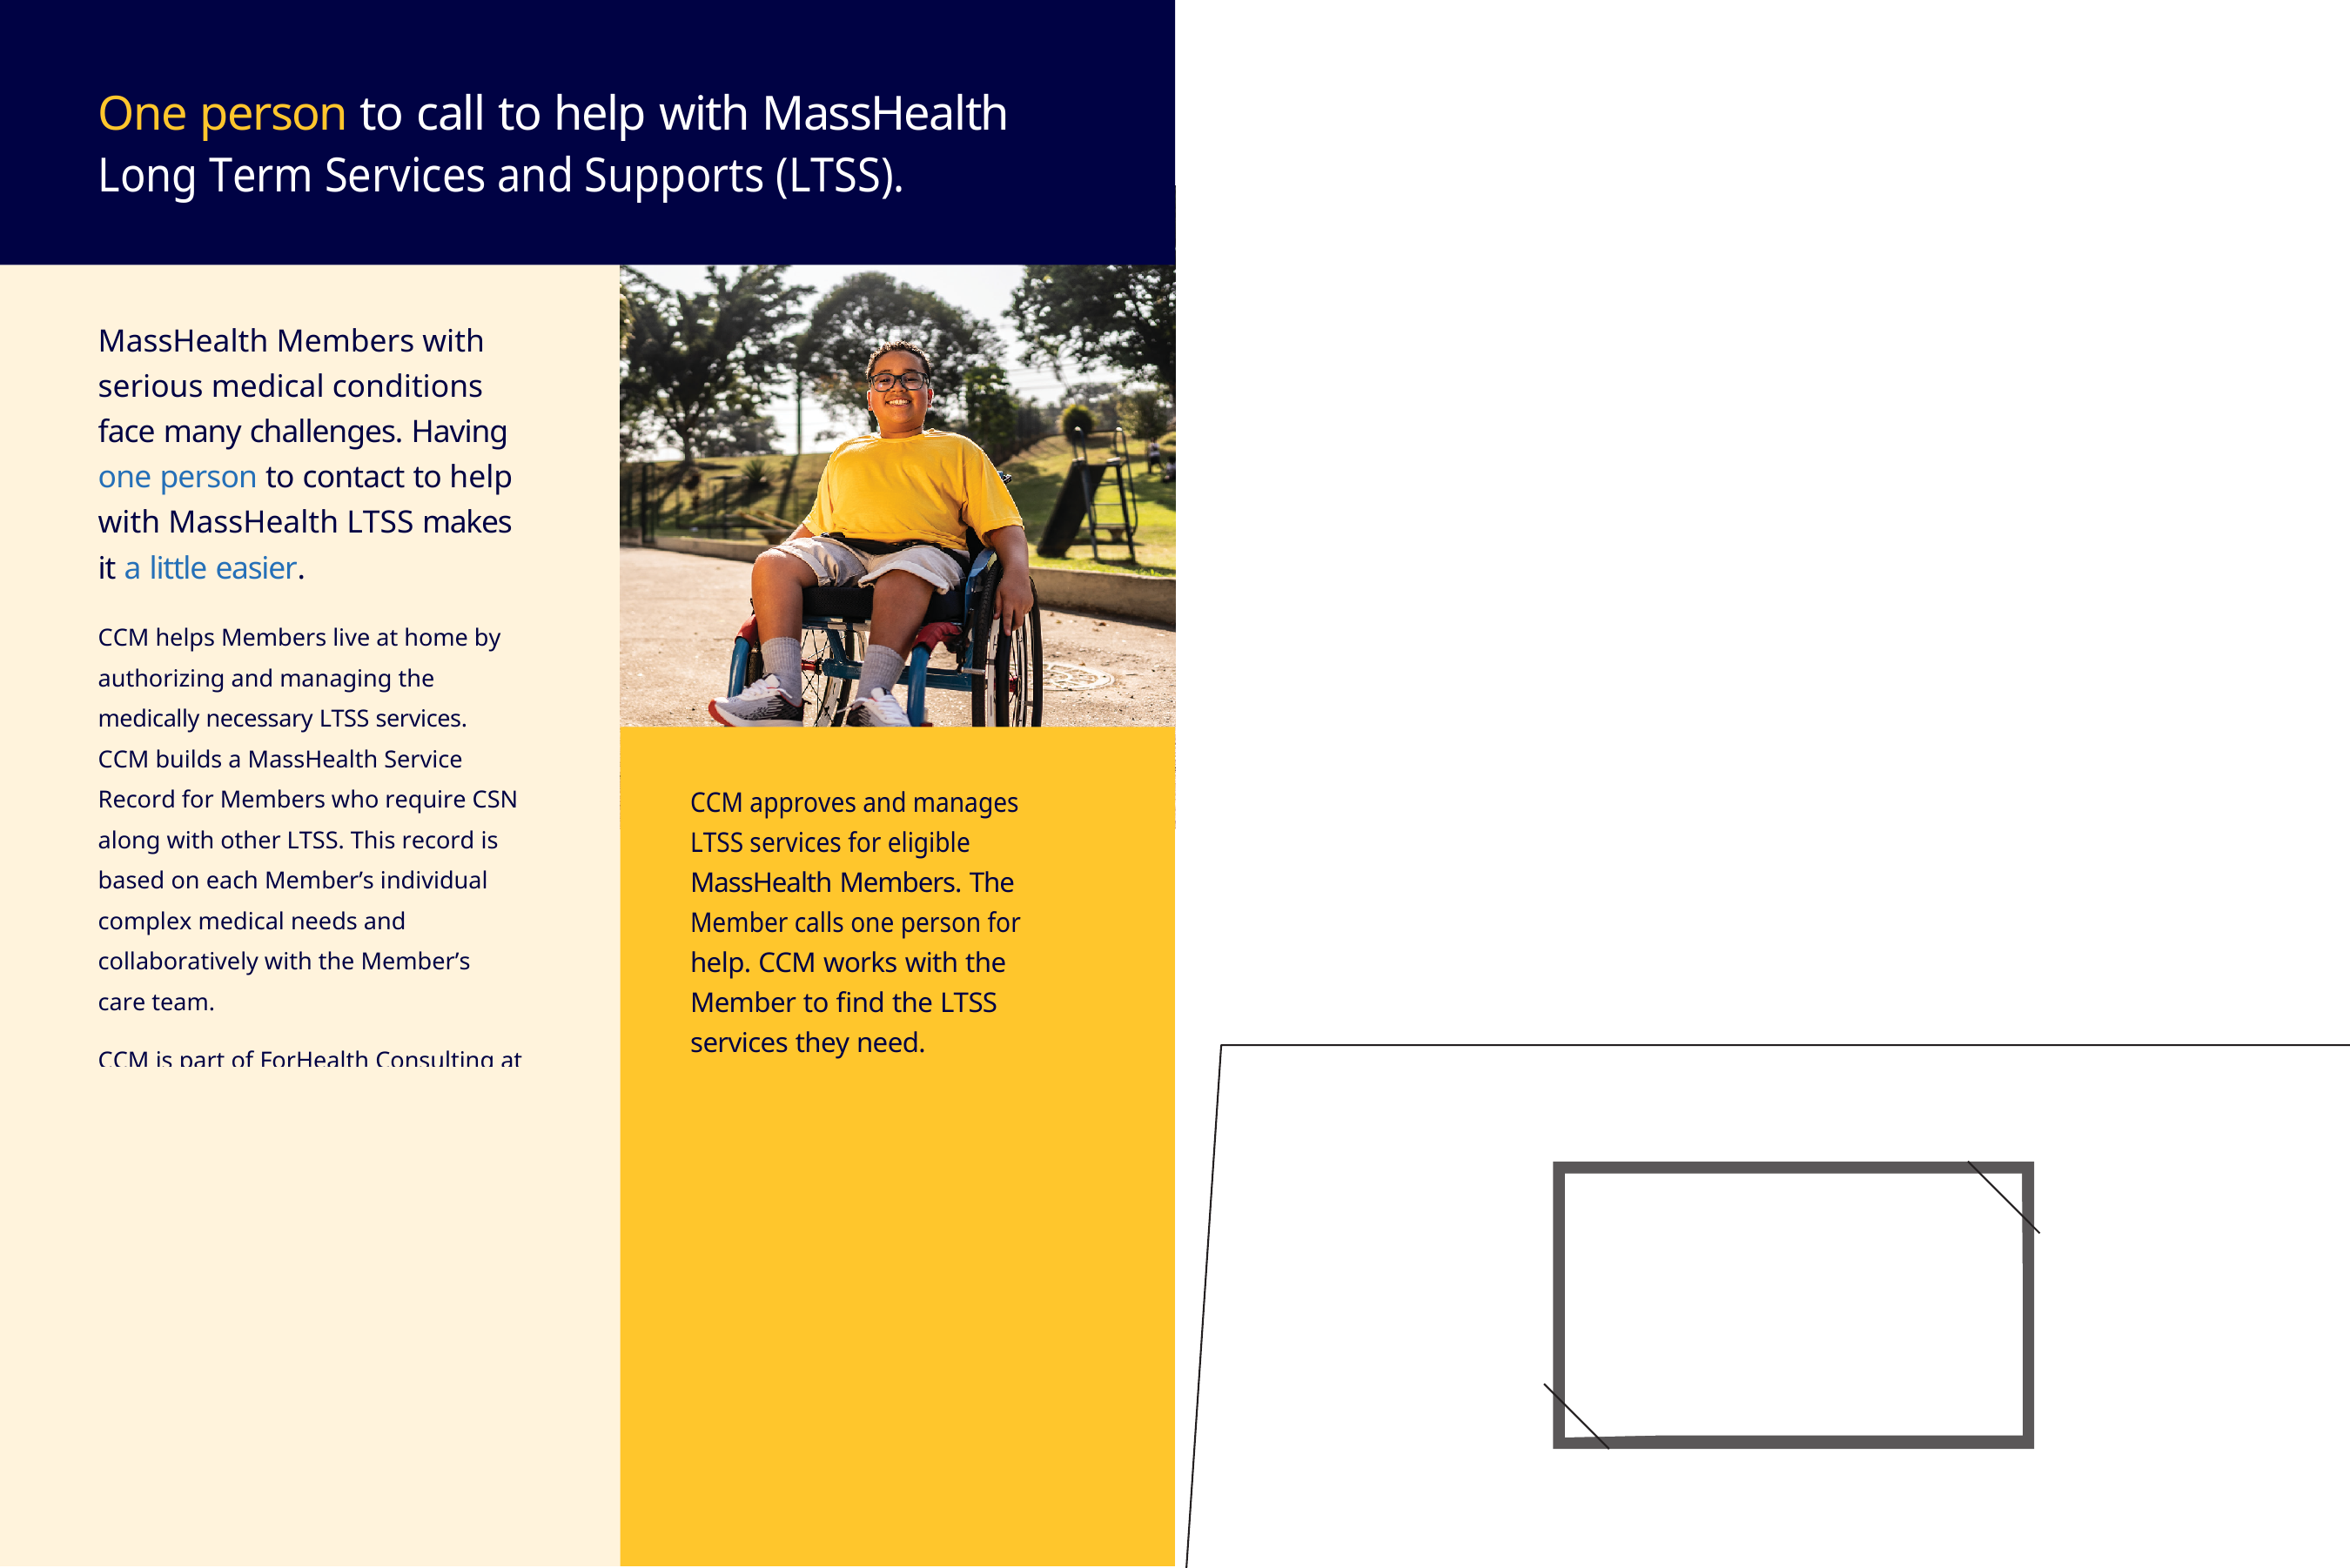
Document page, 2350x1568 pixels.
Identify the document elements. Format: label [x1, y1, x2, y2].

picture [620, 265, 1176, 829]
